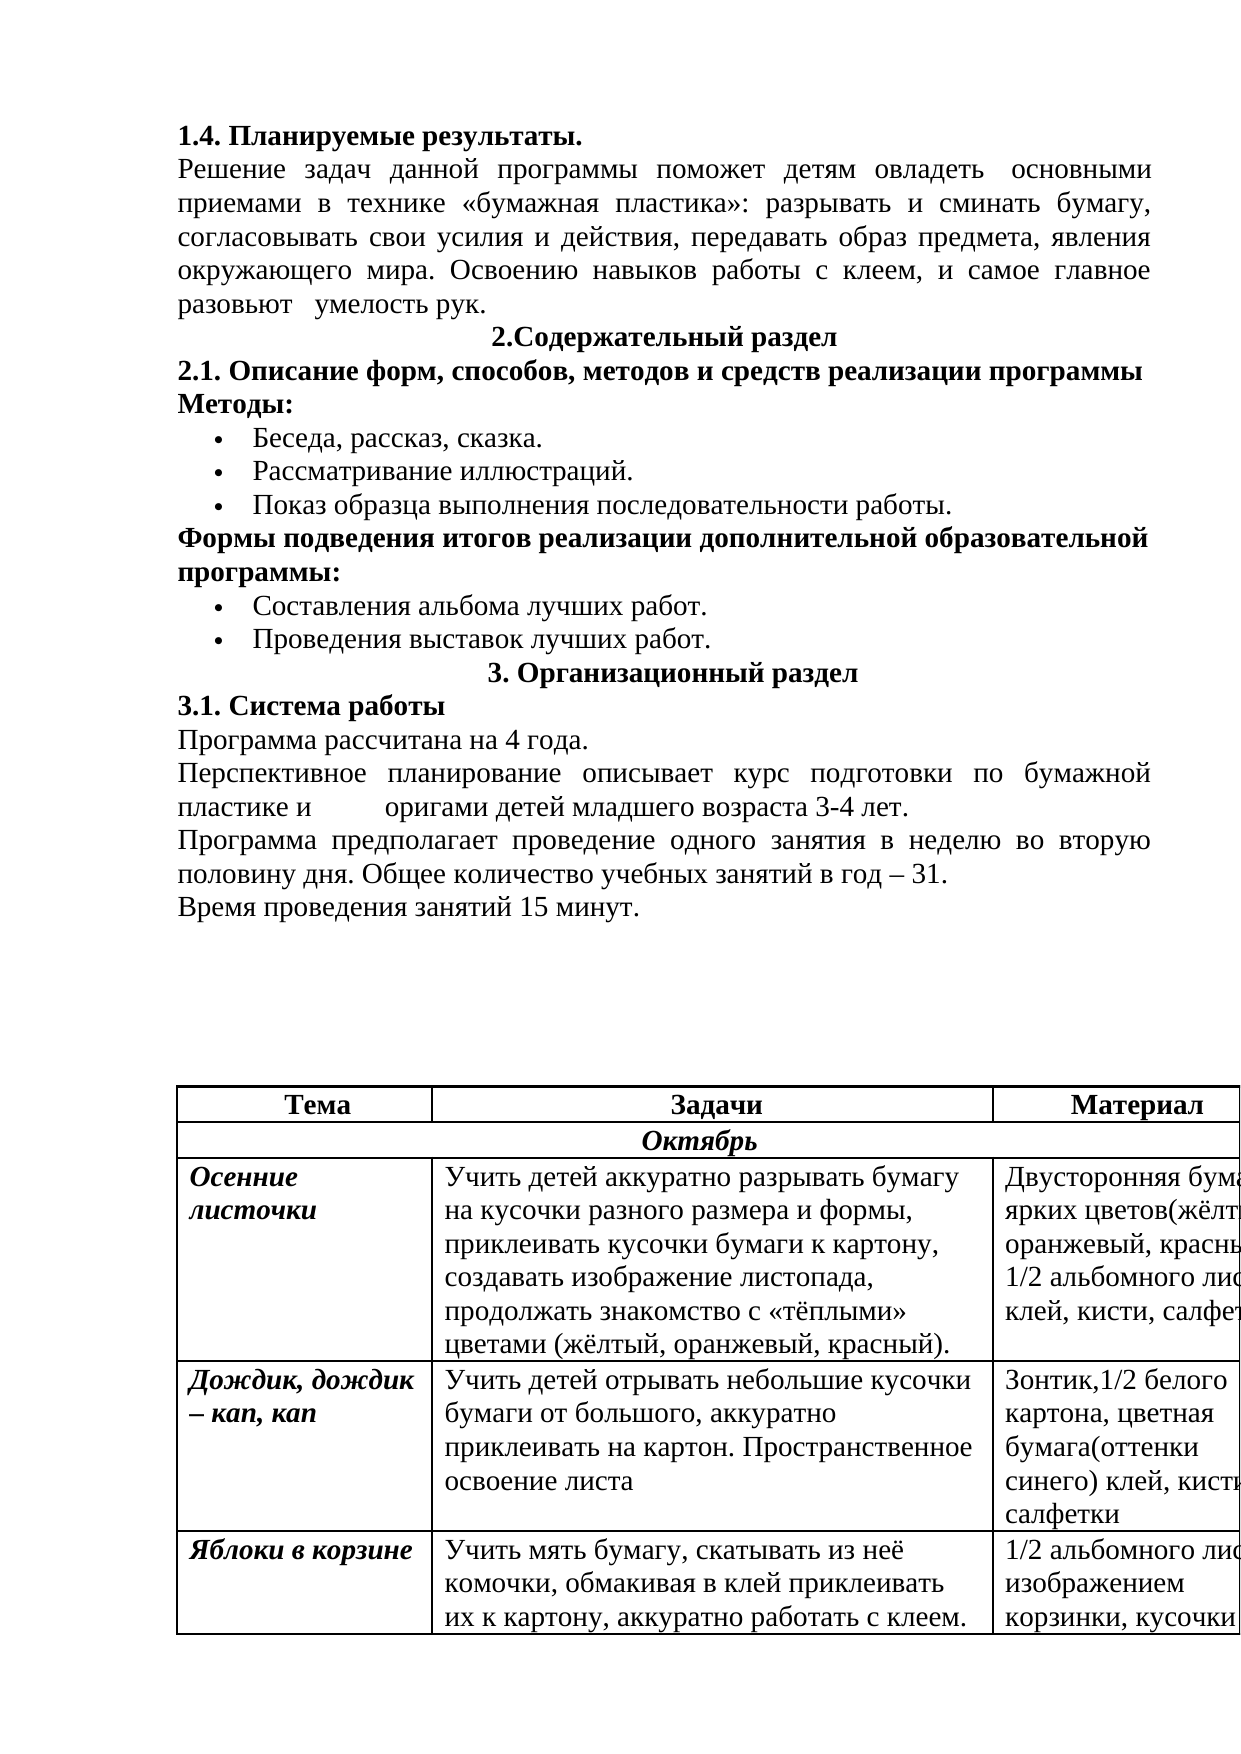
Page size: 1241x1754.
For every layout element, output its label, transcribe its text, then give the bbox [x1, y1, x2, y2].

list Составления альбома лучших работ. [215, 588, 1152, 621]
table_cell Дождик, дождик – кап, кап [178, 1362, 431, 1530]
table_cell Октябрь [178, 1123, 1239, 1157]
table_cell Осенние листочки [178, 1159, 431, 1360]
table_cell Двусторонняя бумага ярких цветов(жёлтый, оранжевый, красный), 1/2 альбомного листа, клей, кисти, салфетки. [994, 1159, 1239, 1360]
text 3.1. Система работы [177, 688, 1152, 722]
text Время проведения занятий 15 минут. [177, 889, 1152, 923]
text Перспективное планирование описывает курс подготовки по бумажной пластике и оригами детей младшего возраста 3-4 лет. [177, 755, 1152, 822]
text Решение задач данной программы поможет детям овладеть основными приемами в технике «бумажная пластика»: разрывать и сминать бумагу, согласовывать свои усилия и действия, передавать образ предмета, явления окружающего мира. Освоению навыков работы с клеем, и самое главное разовьют умелость рук. [177, 152, 1152, 319]
text Формы подведения итогов реализации дополнительной образовательной программы: [177, 521, 1152, 588]
text 2.1. Описание форм, способов, методов и средств реализации программы [177, 353, 1152, 386]
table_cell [994, 1532, 1239, 1632]
text Программа рассчитана на 4 года. [177, 722, 1152, 755]
list Показ образца выполнения последовательности работы. [215, 487, 1152, 521]
table_header Тема [178, 1088, 431, 1121]
table_header Задачи [433, 1088, 992, 1121]
list Рассматривание иллюстраций. [215, 453, 1152, 487]
text Методы: [177, 386, 1152, 420]
list Беседа, рассказ, сказка. [215, 420, 1152, 453]
text 2.Содержательный раздел [177, 319, 1152, 353]
table_header Материал [994, 1088, 1239, 1121]
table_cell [433, 1532, 992, 1632]
table_cell Зонтик,1/2 белого картона, цветная бумага(оттенки синего) клей, кисти, салфетки [994, 1362, 1239, 1530]
table_cell Учить детей аккуратно разрывать бумагу на кусочки разного размера и формы, приклеивать кусочки бумаги к картону, создавать изображение листопада, продолжать знакомство с «тёплыми» цветами (жёлтый, оранжевый, красный). [433, 1159, 992, 1360]
text 1.4. Планируемые результаты. [177, 118, 1152, 152]
text 3. Организационный раздел [194, 655, 1152, 688]
text Программа предполагает проведение одного занятия в неделю во вторую половину дня. Общее количество учебных занятий в год – 31. [177, 822, 1152, 889]
table_cell Учить детей отрывать небольшие кусочки бумаги от большого, аккуратно приклеивать на картон. Пространственное освоение листа [433, 1362, 992, 1530]
table_cell Яблоки в корзине [178, 1532, 431, 1632]
list Проведения выставок лучших работ. [215, 621, 1152, 655]
